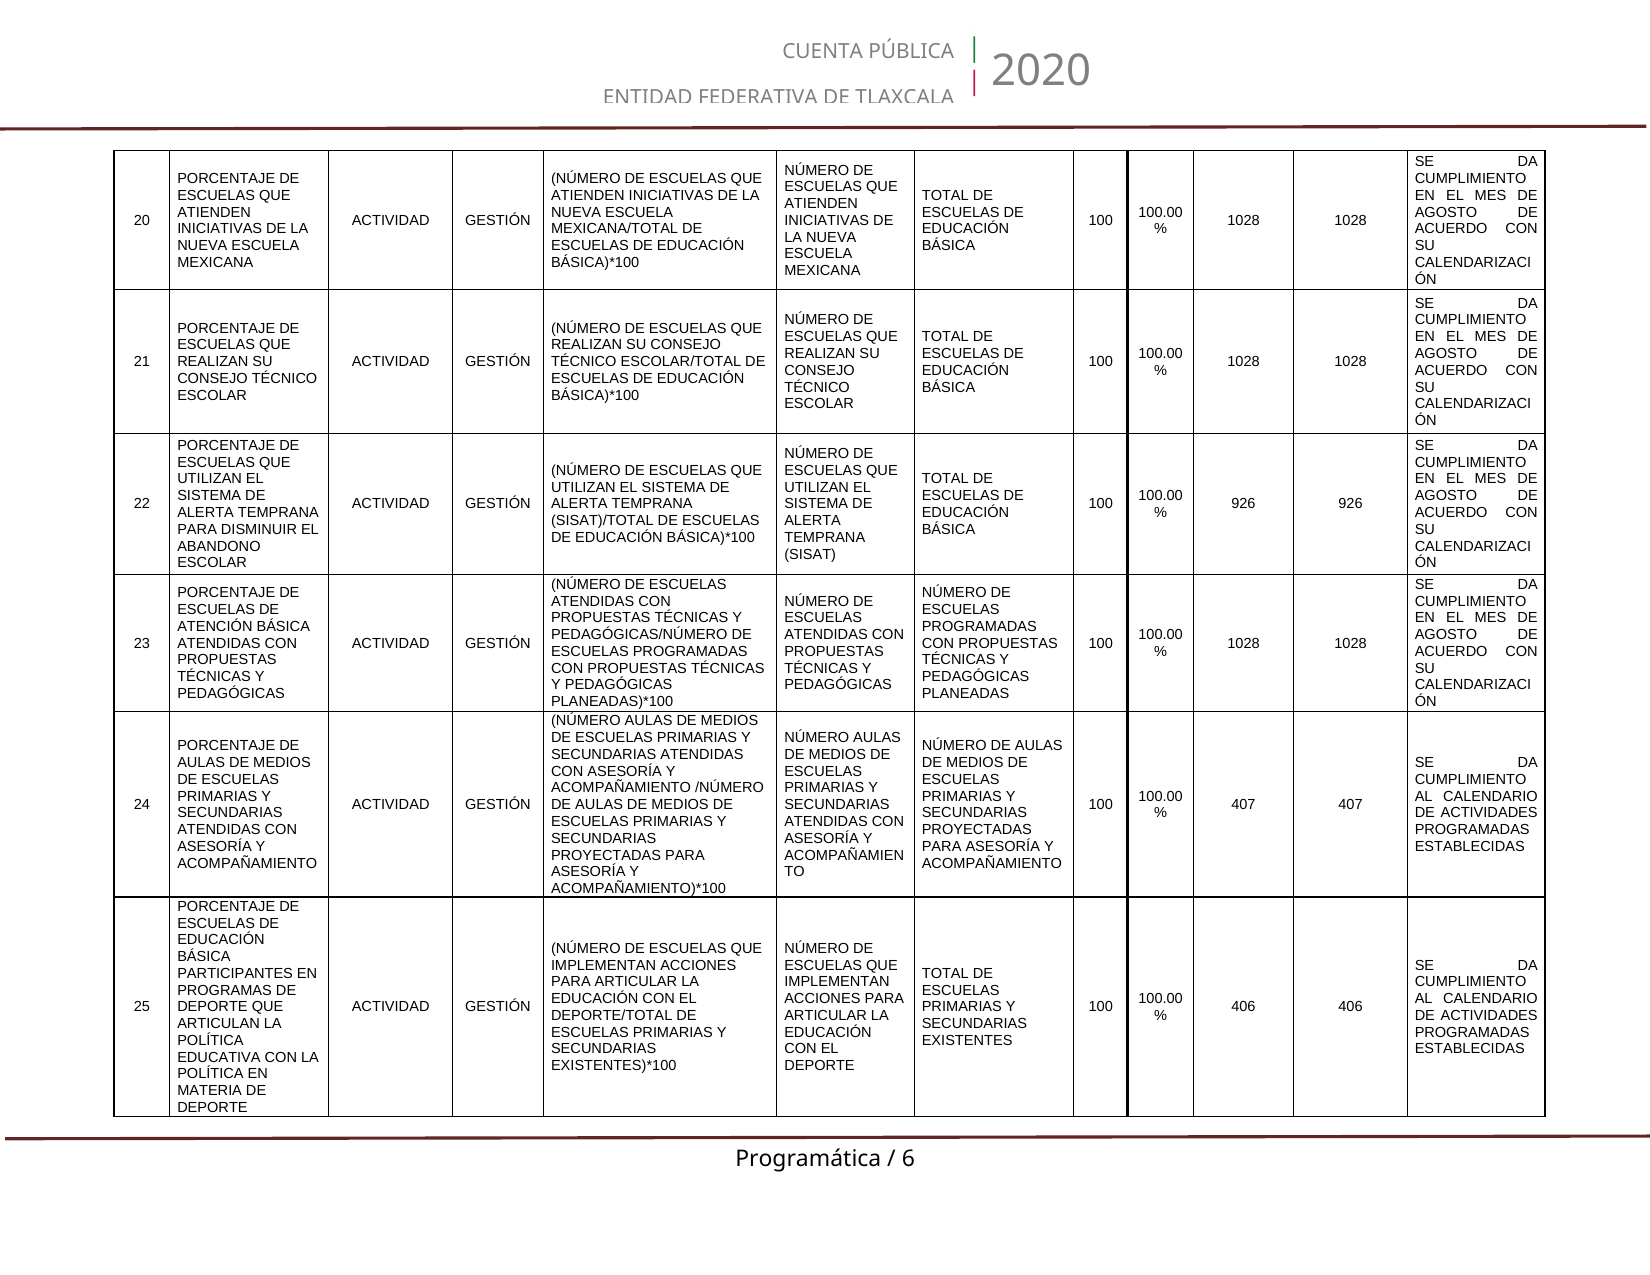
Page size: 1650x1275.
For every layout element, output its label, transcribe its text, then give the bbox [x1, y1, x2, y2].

table_cell NÚMERO DE ESCUELAS PROGRAMADAS CON PROPUESTAS TÉCNICAS Y PEDAGÓGICAS PLANEADAS [915, 575, 1073, 711]
table_cell 407 [1294, 712, 1407, 896]
table_cell GESTIÓN [453, 434, 543, 573]
table_cell PORCENTAJE DE ESCUELAS DE ATENCIÓN BÁSICA ATENDIDAS CON PROPUESTAS TÉCNICAS Y PEDAGÓGICAS [170, 575, 328, 711]
table_cell 24 [115, 712, 169, 896]
table_cell NÚMERO DE ESCUELAS QUE REALIZAN SU CONSEJO TÉCNICO ESCOLAR [777, 290, 914, 433]
table_cell SE DA CUMPLIMIENTO EN EL MES DE AGOSTO DE ACUERDO CON SU CALENDARIZACIÓN [1408, 575, 1544, 711]
table_cell PORCENTAJE DE ESCUELAS QUE UTILIZAN EL SISTEMA DE ALERTA TEMPRANA PARA DISMINUIR EL ABANDONO ESCOLAR [170, 434, 328, 573]
table_cell 100 [1074, 290, 1126, 433]
table_cell 1028 [1294, 290, 1407, 433]
table_cell 100.00% [1129, 151, 1193, 289]
table_cell 406 [1194, 898, 1293, 1116]
table_cell NÚMERO DE ESCUELAS ATENDIDAS CON PROPUESTAS TÉCNICAS Y PEDAGÓGICAS [777, 575, 914, 711]
table_cell 407 [1194, 712, 1293, 896]
table_cell ACTIVIDAD [329, 712, 452, 896]
table_cell GESTIÓN [453, 151, 543, 289]
table_cell 100.00% [1129, 290, 1193, 433]
table_cell 100.00% [1129, 575, 1193, 711]
table_cell ACTIVIDAD [329, 151, 452, 289]
table_cell (NÚMERO DE ESCUELAS QUE IMPLEMENTAN ACCIONES PARA ARTICULAR LA EDUCACIÓN CON EL DEPORTE/TOTAL DE ESCUELAS PRIMARIAS Y SECUNDARIAS EXISTENTES)*100 [544, 898, 776, 1116]
table_cell TOTAL DE ESCUELAS DE EDUCACIÓN BÁSICA [915, 290, 1073, 433]
table_cell 1028 [1294, 151, 1407, 289]
table_cell 406 [1294, 898, 1407, 1116]
table_cell (NÚMERO DE ESCUELAS QUE UTILIZAN EL SISTEMA DE ALERTA TEMPRANA (SISAT)/TOTAL DE ESCUELAS DE EDUCACIÓN BÁSICA)*100 [544, 434, 776, 573]
table_cell (NÚMERO AULAS DE MEDIOS DE ESCUELAS PRIMARIAS Y SECUNDARIAS ATENDIDAS CON ASESORÍA Y ACOMPAÑAMIENTO /NÚMERO DE AULAS DE MEDIOS DE ESCUELAS PRIMARIAS Y SECUNDARIAS PROYECTADAS PARA ASESORÍA Y ACOMPAÑAMIENTO)*100 [544, 712, 776, 896]
table_cell PORCENTAJE DE AULAS DE MEDIOS DE ESCUELAS PRIMARIAS Y SECUNDARIAS ATENDIDAS CON ASESORÍA Y ACOMPAÑAMIENTO [170, 712, 328, 896]
table_cell 926 [1194, 434, 1293, 573]
table_cell NÚMERO DE AULAS DE MEDIOS DE ESCUELAS PRIMARIAS Y SECUNDARIAS PROYECTADAS PARA ASESORÍA Y ACOMPAÑAMIENTO [915, 712, 1073, 896]
table_cell SE DA CUMPLIMIENTO EN EL MES DE AGOSTO DE ACUERDO CON SU CALENDARIZACIÓN [1408, 151, 1544, 289]
table_cell TOTAL DE ESCUELAS DE EDUCACIÓN BÁSICA [915, 151, 1073, 289]
table_cell SE DA CUMPLIMIENTO AL CALENDARIO DE ACTIVIDADES PROGRAMADAS ESTABLECIDAS [1408, 712, 1544, 896]
table_cell NÚMERO AULAS DE MEDIOS DE ESCUELAS PRIMARIAS Y SECUNDARIAS ATENDIDAS CON ASESORÍA Y ACOMPAÑAMIENTO [777, 712, 914, 896]
table_cell GESTIÓN [453, 575, 543, 711]
table_cell 1028 [1194, 575, 1293, 711]
table_cell 1028 [1194, 290, 1293, 433]
table_cell GESTIÓN [453, 712, 543, 896]
table_cell 100 [1074, 898, 1126, 1116]
table_cell SE DA CUMPLIMIENTO EN EL MES DE AGOSTO DE ACUERDO CON SU CALENDARIZACIÓN [1408, 290, 1544, 433]
table_cell 100 [1074, 575, 1126, 711]
table_cell GESTIÓN [453, 898, 543, 1116]
table_cell ACTIVIDAD [329, 434, 452, 573]
table_cell ACTIVIDAD [329, 575, 452, 711]
table_cell 926 [1294, 434, 1407, 573]
table_cell SE DA CUMPLIMIENTO EN EL MES DE AGOSTO DE ACUERDO CON SU CALENDARIZACIÓN [1408, 434, 1544, 573]
table_cell GESTIÓN [453, 290, 543, 433]
table_cell (NÚMERO DE ESCUELAS QUE ATIENDEN INICIATIVAS DE LA NUEVA ESCUELA MEXICANA/TOTAL DE ESCUELAS DE EDUCACIÓN BÁSICA)*100 [544, 151, 776, 289]
table_cell 21 [115, 290, 169, 433]
table_cell 1028 [1294, 575, 1407, 711]
table_cell (NÚMERO DE ESCUELAS ATENDIDAS CON PROPUESTAS TÉCNICAS Y PEDAGÓGICAS/NÚMERO DE ESCUELAS PROGRAMADAS CON PROPUESTAS TÉCNICAS Y PEDAGÓGICAS PLANEADAS)*100 [544, 575, 776, 711]
table_cell PORCENTAJE DE ESCUELAS QUE ATIENDEN INICIATIVAS DE LA NUEVA ESCUELA MEXICANA [170, 151, 328, 289]
table_cell 100 [1074, 151, 1126, 289]
table_cell 100.00% [1129, 712, 1193, 896]
table_cell 100 [1074, 712, 1126, 896]
table_cell TOTAL DE ESCUELAS DE EDUCACIÓN BÁSICA [915, 434, 1073, 573]
table_cell ACTIVIDAD [329, 290, 452, 433]
table_cell ACTIVIDAD [329, 898, 452, 1116]
table_cell PORCENTAJE DE ESCUELAS DE EDUCACIÓN BÁSICA PARTICIPANTES EN PROGRAMAS DE DEPORTE QUE ARTICULAN LA POLÍTICA EDUCATIVA CON LA POLÍTICA EN MATERIA DE DEPORTE [170, 898, 328, 1116]
table_cell 1028 [1194, 151, 1293, 289]
table_cell 100.00% [1129, 898, 1193, 1116]
table_cell 23 [115, 575, 169, 711]
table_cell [915, 898, 1073, 1116]
table_cell 20 [115, 151, 169, 289]
picture [968, 28, 985, 99]
table_cell PORCENTAJE DE ESCUELAS QUE REALIZAN SU CONSEJO TÉCNICO ESCOLAR [170, 290, 328, 433]
table_cell 22 [115, 434, 169, 573]
table_cell NÚMERO DE ESCUELAS QUE ATIENDEN INICIATIVAS DE LA NUEVA ESCUELA MEXICANA [777, 151, 914, 289]
table_cell NÚMERO DE ESCUELAS QUE IMPLEMENTAN ACCIONES PARA ARTICULAR LA EDUCACIÓN CON EL DEPORTE [777, 898, 914, 1116]
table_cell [1408, 898, 1544, 1116]
table_cell 100.00% [1129, 434, 1193, 573]
table_cell NÚMERO DE ESCUELAS QUE UTILIZAN EL SISTEMA DE ALERTA TEMPRANA (SISAT) [777, 434, 914, 573]
table_cell 100 [1074, 434, 1126, 573]
table_cell 25 [115, 898, 169, 1116]
table_cell (NÚMERO DE ESCUELAS QUE REALIZAN SU CONSEJO TÉCNICO ESCOLAR/TOTAL DE ESCUELAS DE EDUCACIÓN BÁSICA)*100 [544, 290, 776, 433]
